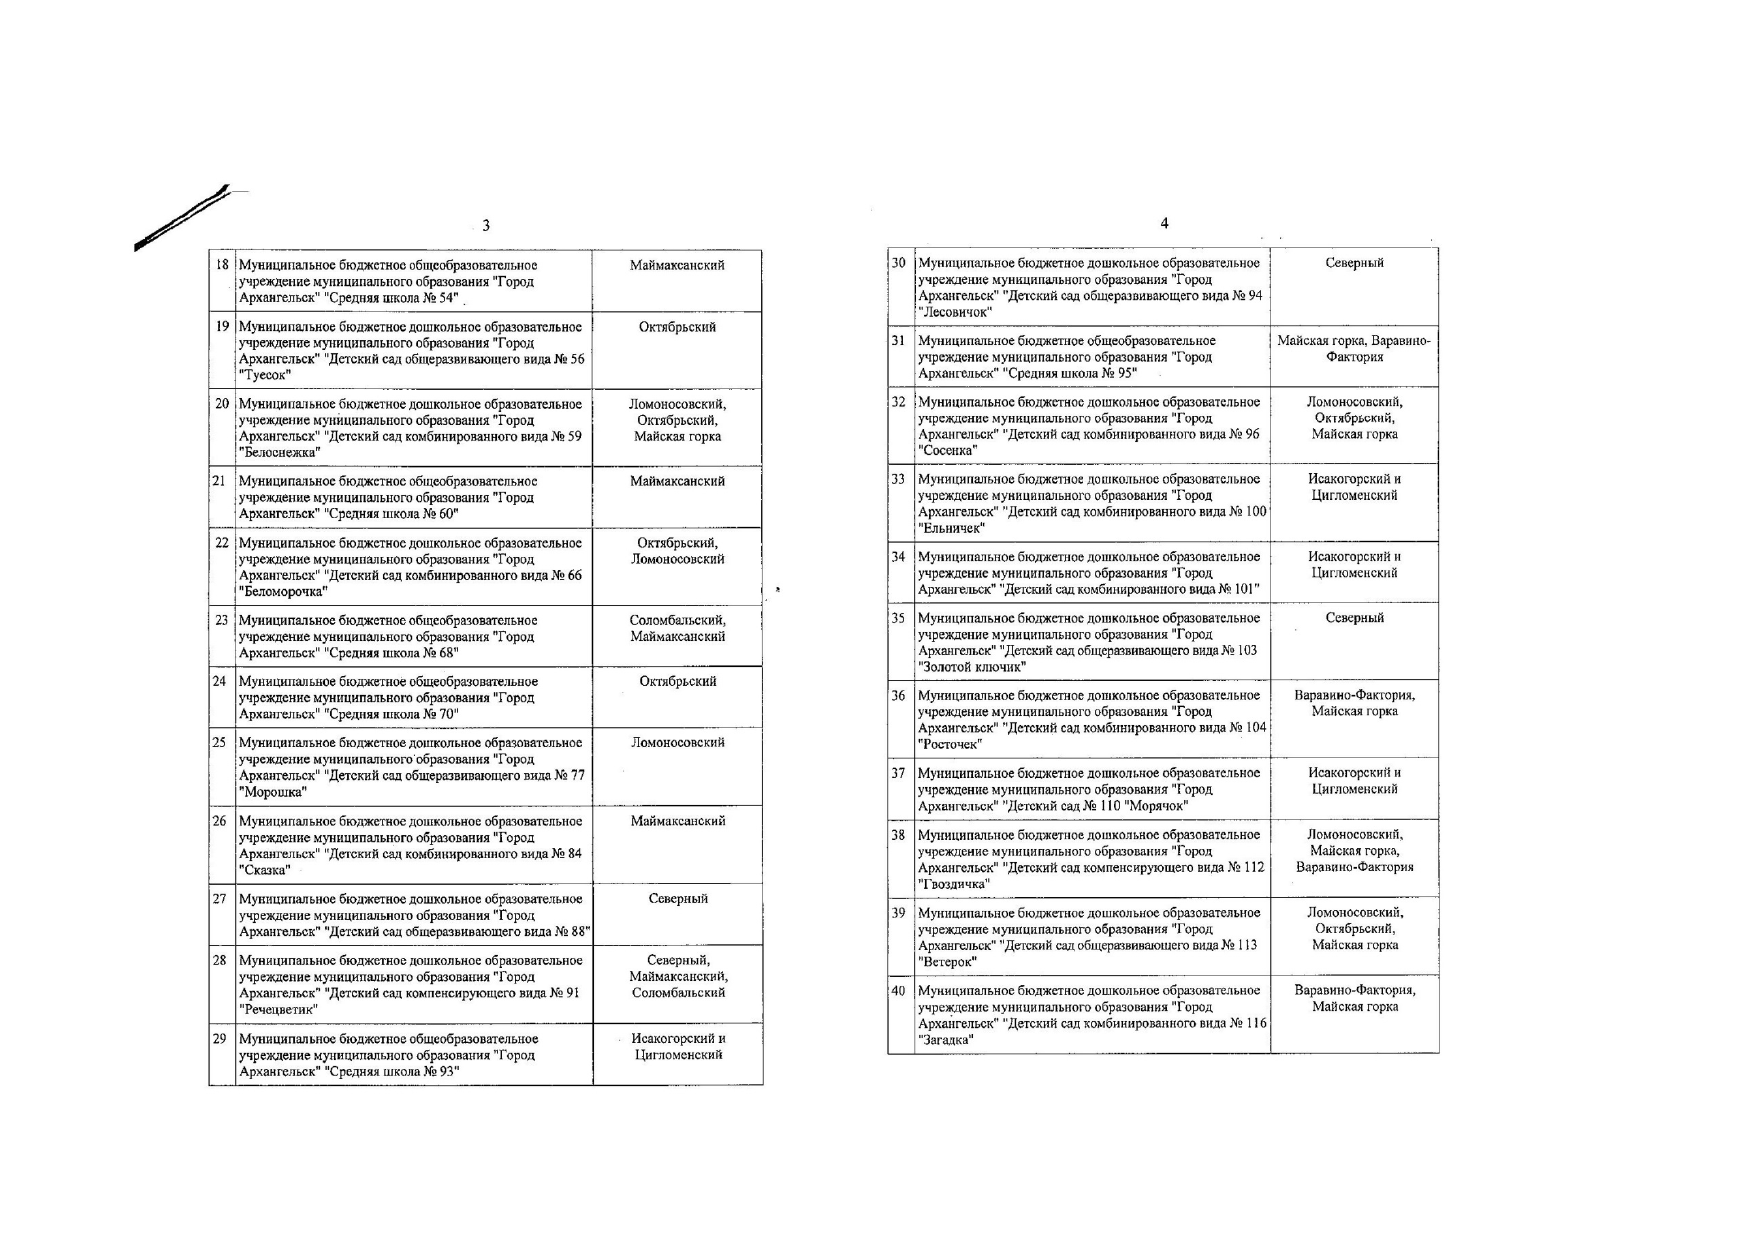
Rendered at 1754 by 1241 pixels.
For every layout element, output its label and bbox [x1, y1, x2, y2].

picture [118, 177, 1497, 1152]
